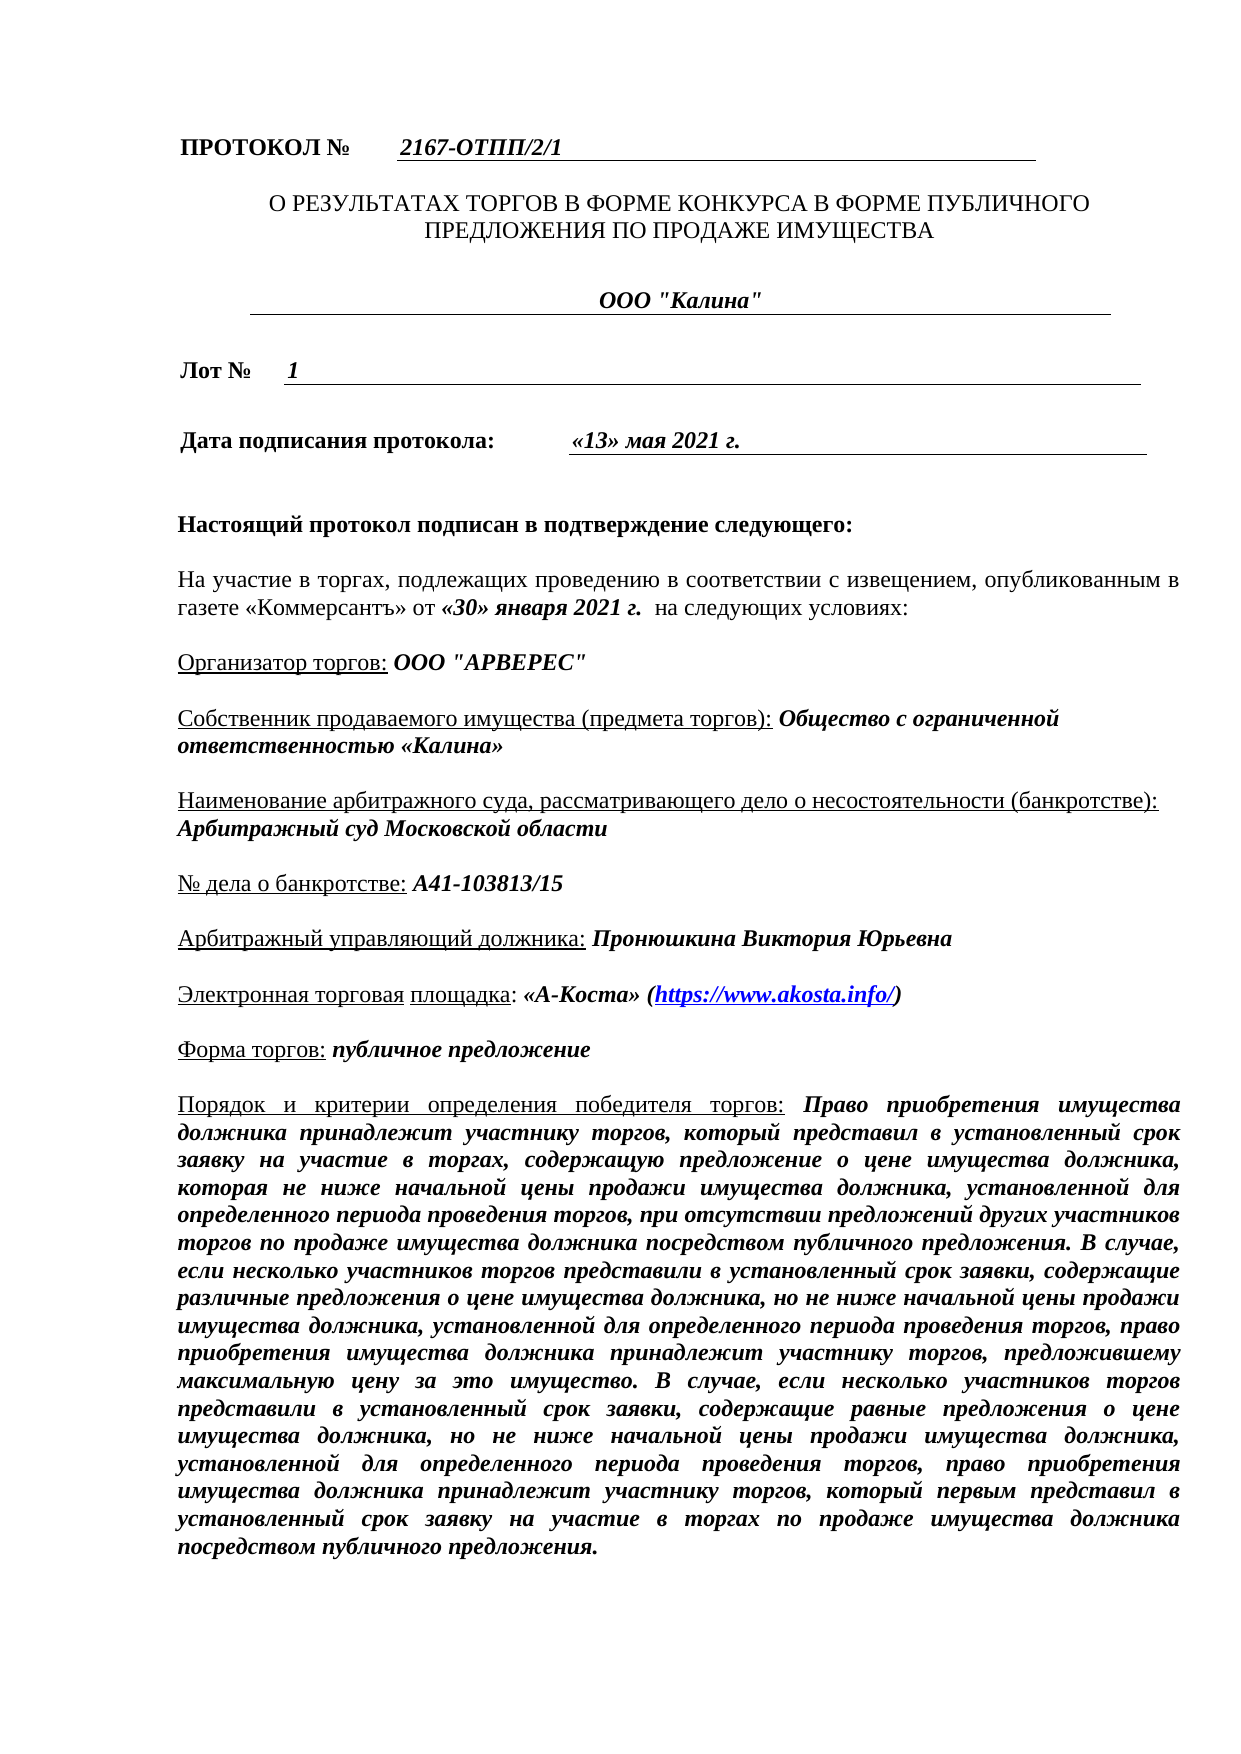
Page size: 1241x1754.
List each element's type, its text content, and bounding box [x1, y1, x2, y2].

text Настоящий протокол подписан в подтверждение следующего: [177, 510, 1181, 538]
text № дела о банкротстве: А41-103813/15 [177, 869, 1181, 897]
text Арбитражный управляющий должника: Пронюшкина Виктория Юрьевна [177, 924, 1181, 952]
text О РЕЗУЛЬТАТАХ ТОРГОВ В ФОРМЕ КОНКУРСА В ФОРМЕ ПУБЛИЧНОГО ПРЕДЛОЖЕНИЯ ПО ПРОДАЖЕ ИМУЩЕСТВА [177, 189, 1181, 244]
table_header ПРОТОКОЛ № [177, 119, 397, 160]
table_header 1 [284, 342, 1141, 384]
text Наименование арбитражного суда, рассматривающего дело о несостоятельности (банкротстве): Арбитражный суд Московской области [177, 786, 1181, 842]
text Собственник продаваемого имущества (предмета торгов): Общество с ограниченной ответственностью «Калина» [177, 703, 1181, 759]
text На участие в торгах, подлежащих проведению в соответствии с извещением, опубликованным в газете «Коммерсантъ» от «30» января 2021 г. на следующих условиях: [177, 566, 1181, 621]
table_header Лот № [177, 342, 284, 384]
table_header «13» мая 2021 г. [569, 413, 1147, 454]
text Организатор торгов: ООО "АРВЕРЕС" [177, 648, 1181, 676]
text Электронная торговая площадка: «А-Коста» (https://www.akosta.info/) [177, 979, 1181, 1007]
text Форма торгов: публичное предложение [177, 1035, 1181, 1062]
text Порядок и критерии определения победителя торгов: Право приобретения имущества должника принадлежит участнику торгов, который представил в установленный срок заявку на участие в торгах, содержащую предложение о цене имущества должника, которая не ниже начальной цены продажи имущества должника, установленной для определенного периода проведения торгов, при отсутствии предложений других участников торгов по продаже имущества должника посредством публичного предложения. В случае, если несколько участников торгов представили в установленный срок заявки, содержащие различные предложения о цене имущества должника, но не ниже начальной цены продажи имущества должника, установленной для определенного периода проведения торгов, право приобретения имущества должника принадлежит участнику торгов, предложившему максимальную цену за это имущество. В случае, если несколько участников торгов представили в установленный срок заявки, содержащие равные предложения о цене имущества должника, но не ниже начальной цены продажи имущества должника, установленной для определенного периода проведения торгов, право приобретения имущества должника принадлежит участнику торгов, который первым представил в установленный срок заявку на участие в торгах по продаже имущества должника посредством публичного предложения. [177, 1090, 1181, 1559]
table_header Дата подписания протокола: [177, 413, 569, 454]
table_header ООО "Калина" [250, 272, 1111, 313]
table_header 2167-ОТПП/2/1 [397, 119, 1036, 160]
